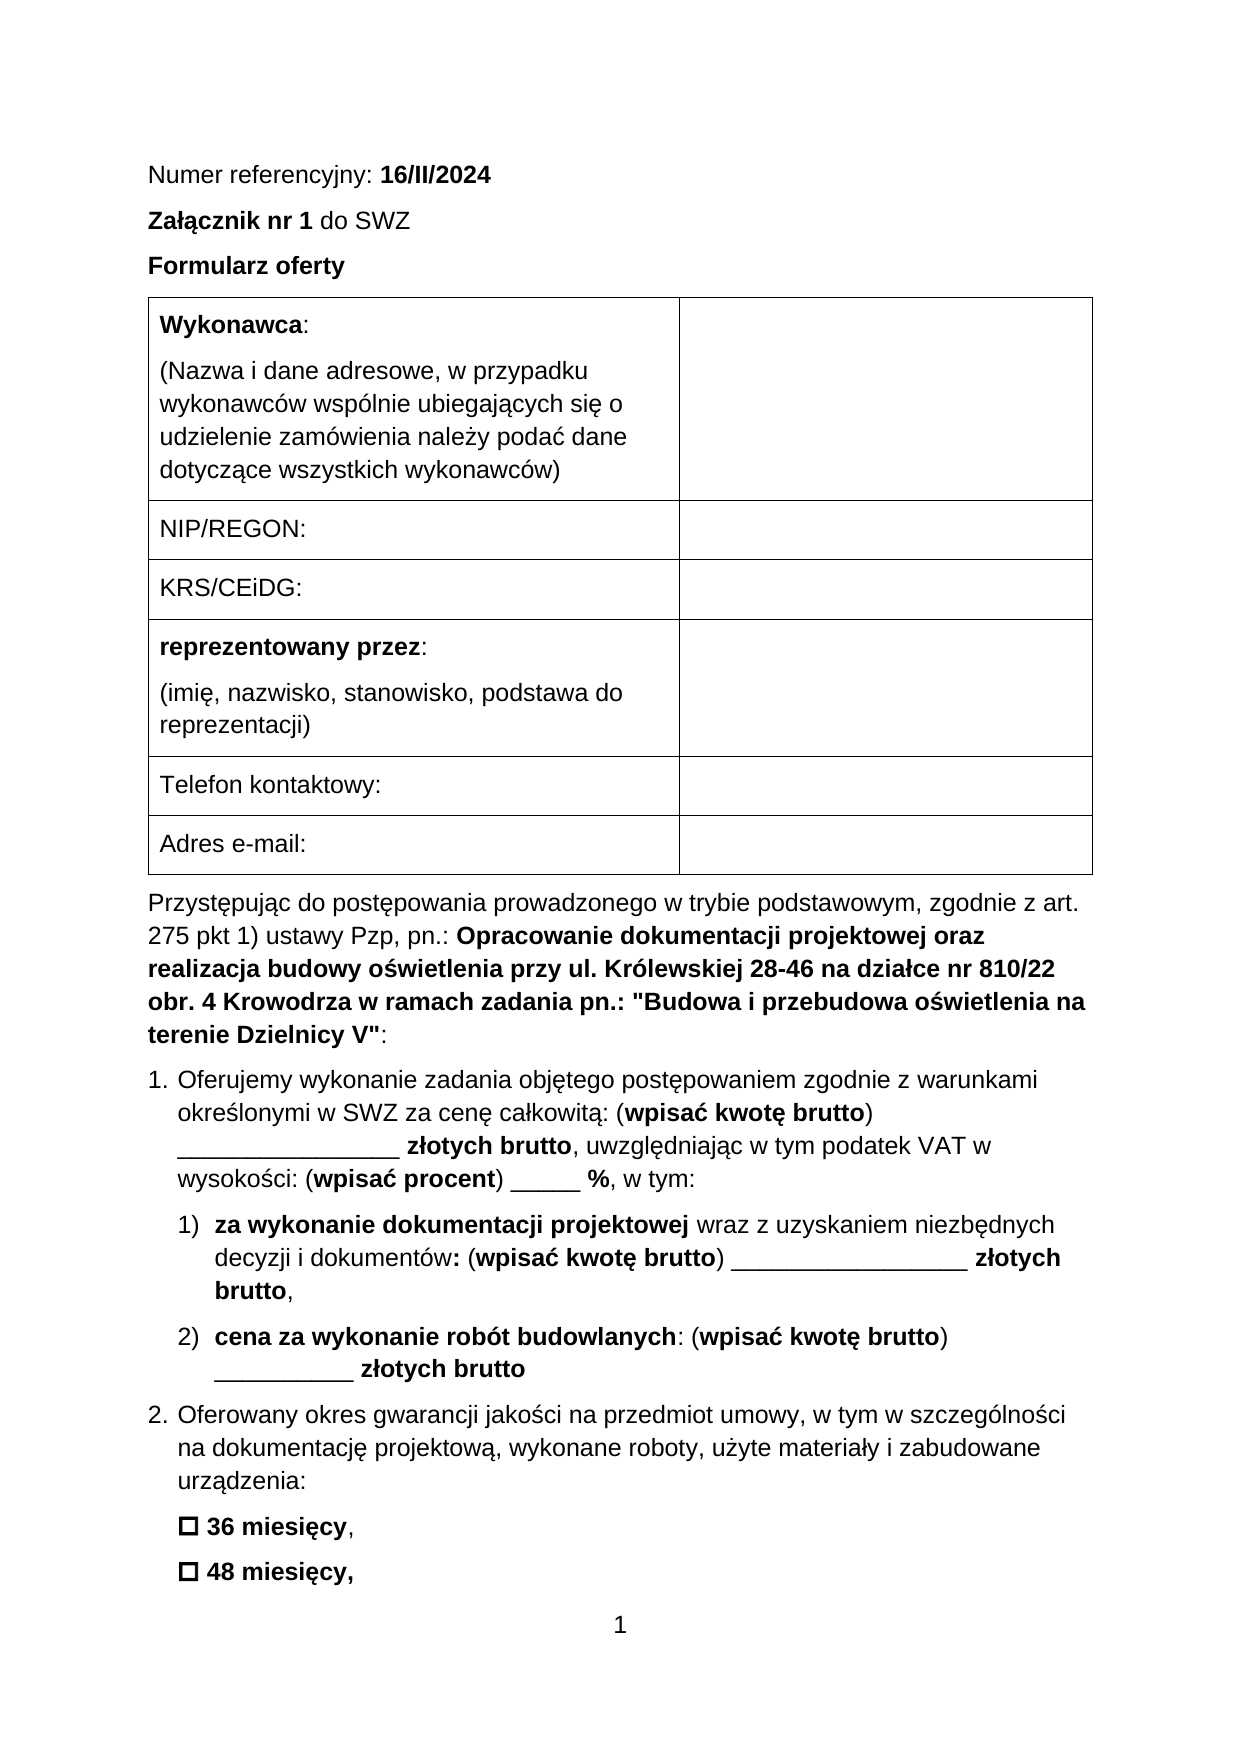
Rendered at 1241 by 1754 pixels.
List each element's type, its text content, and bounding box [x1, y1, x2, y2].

list 36 miesięcy, [177, 1512, 1093, 1540]
list 48 miesięcy, [177, 1557, 1093, 1586]
text Załącznik nr 1 do SWZ [148, 206, 1093, 234]
text Przystępując do postępowania prowadzonego w trybie podstawowym, zgodnie z art. 275 pkt 1) ustawy Pzp, pn.: Opracowanie dokumentacji projektowej oraz realizacja budowy oświetlenia przy ul. Królewskiej 28-46 na działce nr 810/22 obr. 4 Krowodrza w ramach zadania pn.: "Budowa i przebudowa oświetlenia na terenie Dzielnicy V": [148, 888, 1093, 1048]
table_cell [680, 501, 1092, 559]
table_header [680, 298, 1092, 500]
table_header Wykonawca: (Nazwa i dane adresowe, w przypadku wykonawców wspólnie ubiegających się o udzielenie zamówienia należy podać dane dotyczące wszystkich wykonawców) [149, 298, 679, 500]
table_cell Telefon kontaktowy: [149, 757, 679, 815]
table_cell [680, 620, 1092, 756]
list Oferujemy wykonanie zadania objętego postępowaniem zgodnie z warunkami określonymi w SWZ za cenę całkowitą: (wpisać kwotę brutto) ________________ złotych brutto, uwzględniając w tym podatek VAT w wysokości: (wpisać procent) _____ %, w tym: [148, 1065, 1093, 1193]
list za wykonanie dokumentacji projektowej wraz z uzyskaniem niezbędnych decyzji i dokumentów: (wpisać kwotę brutto) _________________ złotych brutto, [177, 1210, 1078, 1305]
table_cell NIP/REGON: [149, 501, 679, 559]
list cena za wykonanie robót budowlanych: (wpisać kwotę brutto) __________ złotych brutto [177, 1321, 1078, 1383]
table_cell [680, 560, 1092, 618]
subtitle Formularz oferty [148, 251, 1093, 280]
text Numer referencyjny: 16/II/2024 [148, 160, 1093, 189]
table_cell Adres e-mail: [149, 816, 679, 874]
table_cell [680, 816, 1092, 874]
list Oferowany okres gwarancji jakości na przedmiot umowy, w tym w szczególności na dokumentację projektową, wykonane roboty, użyte materiały i zabudowane urządzenia: [148, 1400, 1093, 1495]
table_cell KRS/CEiDG: [149, 560, 679, 618]
table_cell [680, 757, 1092, 815]
table_cell reprezentowany przez: (imię, nazwisko, stanowisko, podstawa do reprezentacji) [149, 620, 679, 756]
